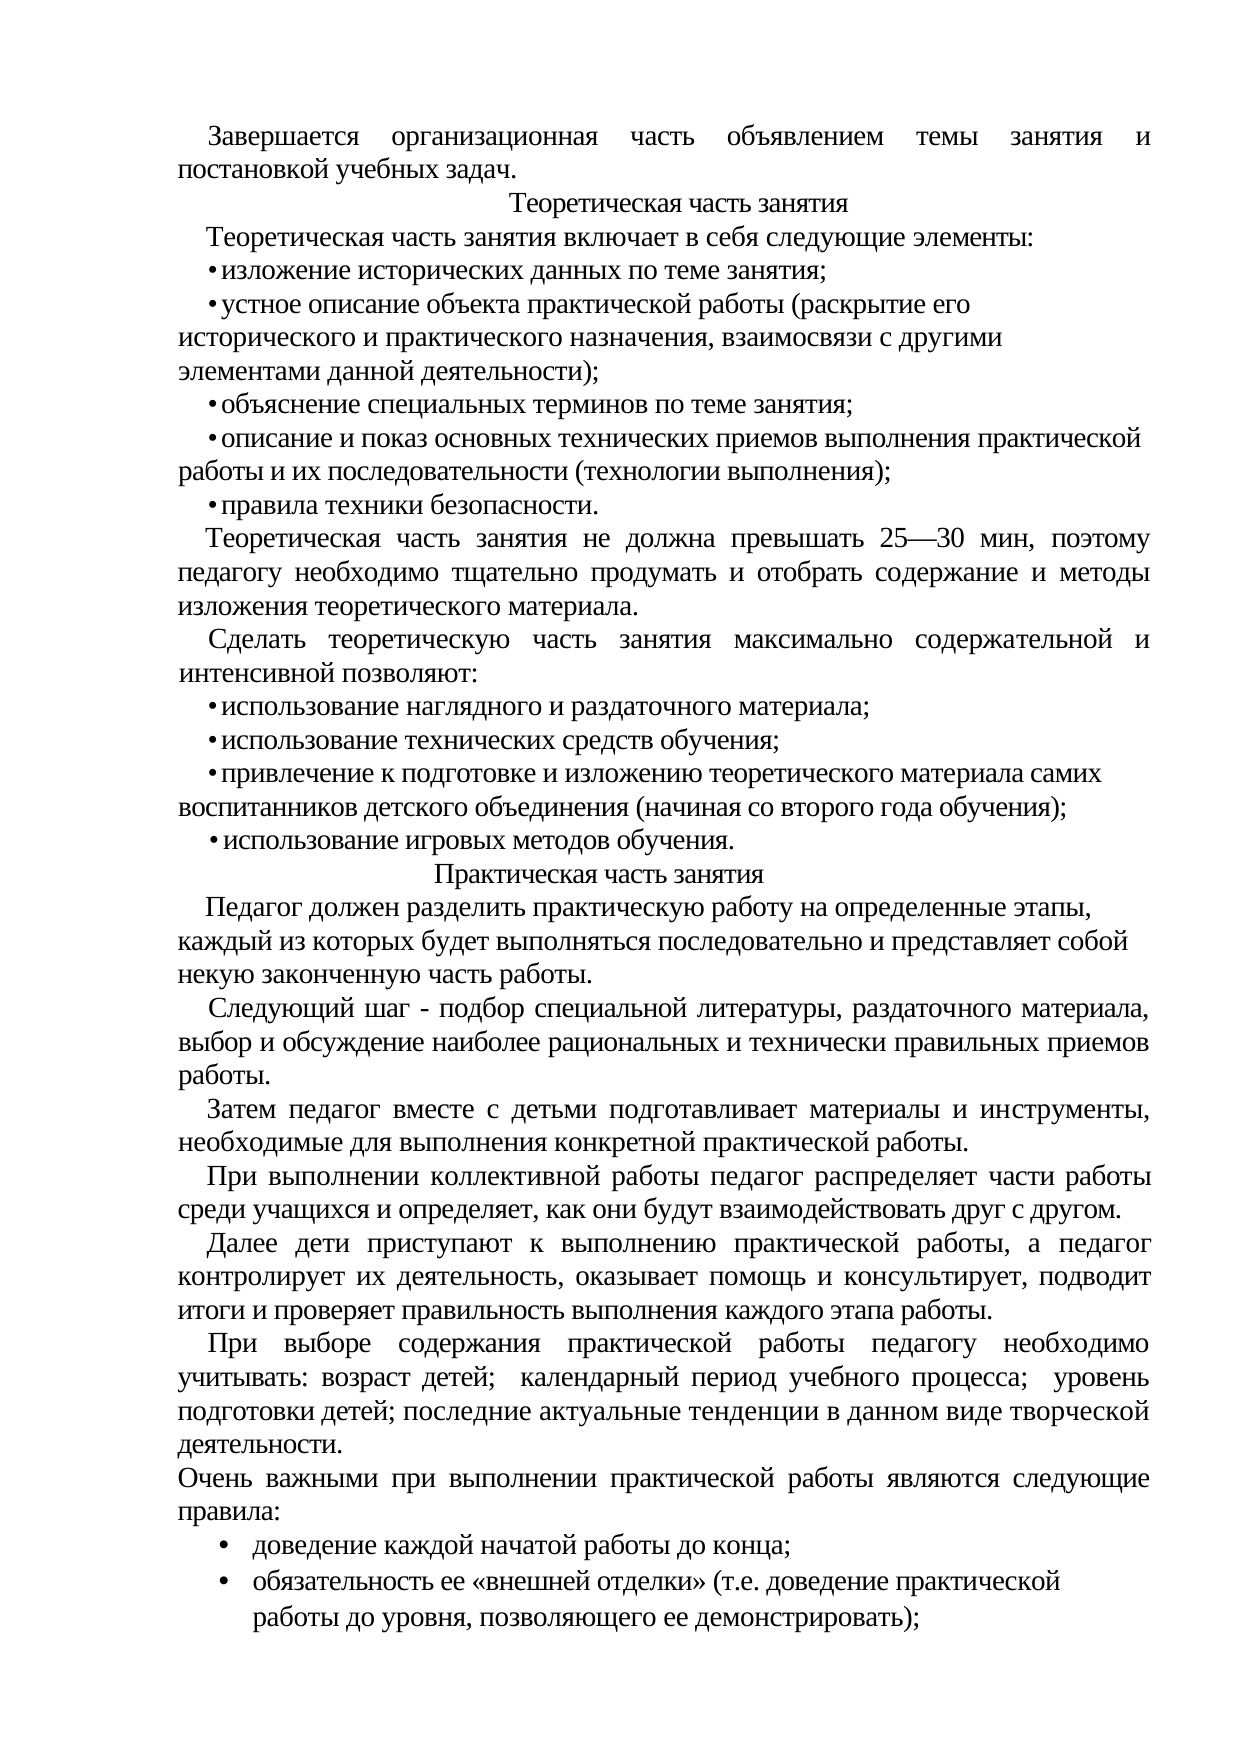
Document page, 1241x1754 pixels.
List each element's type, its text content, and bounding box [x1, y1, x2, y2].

list изложение исторических данных по теме занятия; [207, 252, 1152, 286]
text Сделать теоретическую часть занятия максимально содержательной и интенсивной позволяют: [179, 621, 1150, 688]
text При выполнении коллективной работы педагог распределяет части работы среди учащихся и определяет, как они будут взаимодействовать друг с другом. [177, 1158, 1152, 1225]
list использование наглядного и раздаточного материала; [207, 688, 1152, 722]
text Теоретическая часть занятия включает в себя следующие элементы: [178, 219, 1150, 252]
text Затем педагог вместе с детьми подготавливает материалы и инструменты, необходимые для выполнения конкретной практической работы. [178, 1091, 1150, 1158]
list описание и показ основных технических приемов выполнения практической работы и их последовательности (технологии выполнения); [178, 420, 1152, 487]
text Практическая часть занятия [209, 856, 984, 889]
text Теоретическая часть занятия [206, 185, 1152, 219]
text • использование игровых методов обучения. [209, 822, 984, 856]
text Далее дети приступают к выполнению практической работы, а педагог контролирует их деятельность, оказывает помощь и консультирует, подводит итоги и проверяет правильность выполнения каждого этапа работы. [177, 1225, 1152, 1326]
list правила техники безопасности. [207, 487, 1152, 521]
text Теоретическая часть занятия не должна превышать 25—30 мин, поэтому педагогу необходимо тщательно продумать и отобрать содержание и методы изложения теоретического материала. [177, 521, 1150, 621]
list обязательность ее «внешней отделки» (т.е. доведение практической работы до уровня, позволяющего ее демонстрировать); [215, 1563, 1152, 1632]
list устное описание объекта практической работы (раскрытие его исторического и практического назначения, взаимосвязи с другими элементами данной деятельности); [178, 286, 1152, 386]
text При выборе содержания практической работы педагогу необходимо учитывать: возраст детей; календарный период учебного процесса; уровень подготовки детей; последние актуальные тенденции в данном виде творческой деятельности. [177, 1326, 1149, 1460]
text Завершается организационная часть объявлением темы занятия и постановкой учебных задач. [177, 118, 1151, 185]
list привлечение к подготовке и изложению теоретического материала самих воспитанников детского объединения (начиная со второго года обучения); [178, 755, 1152, 822]
list доведение каждой начатой работы до конца; [215, 1527, 1152, 1563]
text Очень важными при выполнении практической работы являются следующие правила: [177, 1460, 1150, 1527]
text Следующий шаг - подбор специальной литературы, раздаточного материала, выбор и обсуждение наиболее рациональных и технически правильных приемов работы. [178, 990, 1149, 1091]
list объяснение специальных терминов по теме занятия; [207, 386, 1152, 420]
text Педагог должен разделить практическую работу на определенные этапы, каждый из которых будет выполняться последовательно и представляет собой некую законченную часть работы. [177, 889, 1152, 990]
list использование технических средств обучения; [207, 722, 1152, 755]
